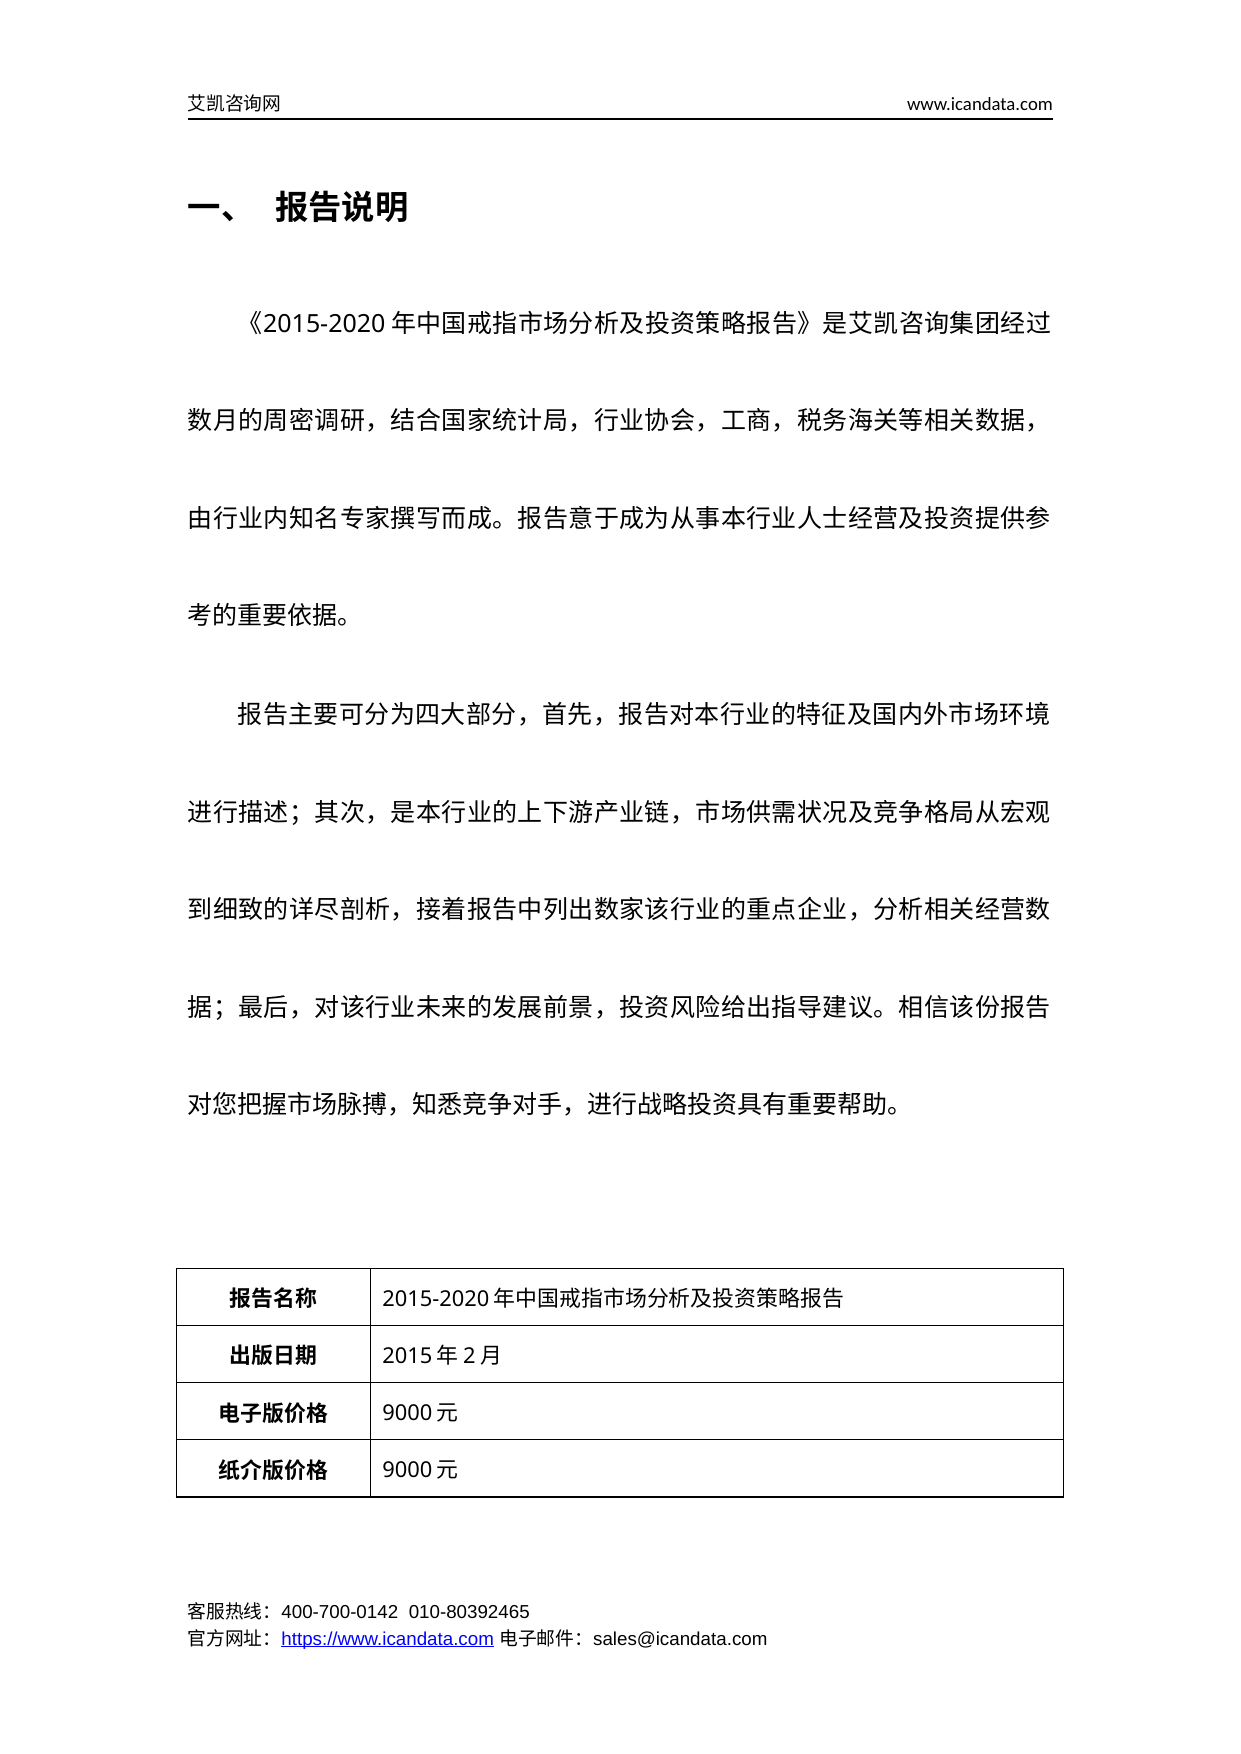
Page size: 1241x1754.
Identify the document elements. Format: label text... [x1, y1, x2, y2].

table_cell 2015年2月 [371, 1326, 1063, 1382]
text 《2015-2020年中国戒指市场分析及投资策略报告》是艾凯咨询集团经过数月的周密调研，结合国家统计局，行业协会，工商，税务海关等相关数据，由行业内知名专家撰写而成。报告意于成为从事本行业人士经营及投资提供参考的重要依据。 [187, 289, 1053, 646]
subtitle 报告说明 [187, 172, 1053, 237]
text 报告主要可分为四大部分，首先，报告对本行业的特征及国内外市场环境进行描述；其次，是本行业的上下游产业链，市场供需状况及竞争格局从宏观到细致的详尽剖析，接着报告中列出数家该行业的重点企业，分析相关经营数据；最后，对该行业未来的发展前景，投资风险给出指导建议。相信该份报告对您把握市场脉搏，知悉竞争对手，进行战略投资具有重要帮助。 [187, 681, 1053, 1136]
table_cell 9000元 [371, 1440, 1063, 1496]
table_cell 电子版价格 [177, 1383, 370, 1439]
table_header 2015-2020年中国戒指市场分析及投资策略报告 [371, 1269, 1063, 1325]
table_cell 纸介版价格 [177, 1440, 370, 1496]
table_cell 9000元 [371, 1383, 1063, 1439]
table_header 报告名称 [177, 1269, 370, 1325]
table_cell 出版日期 [177, 1326, 370, 1382]
